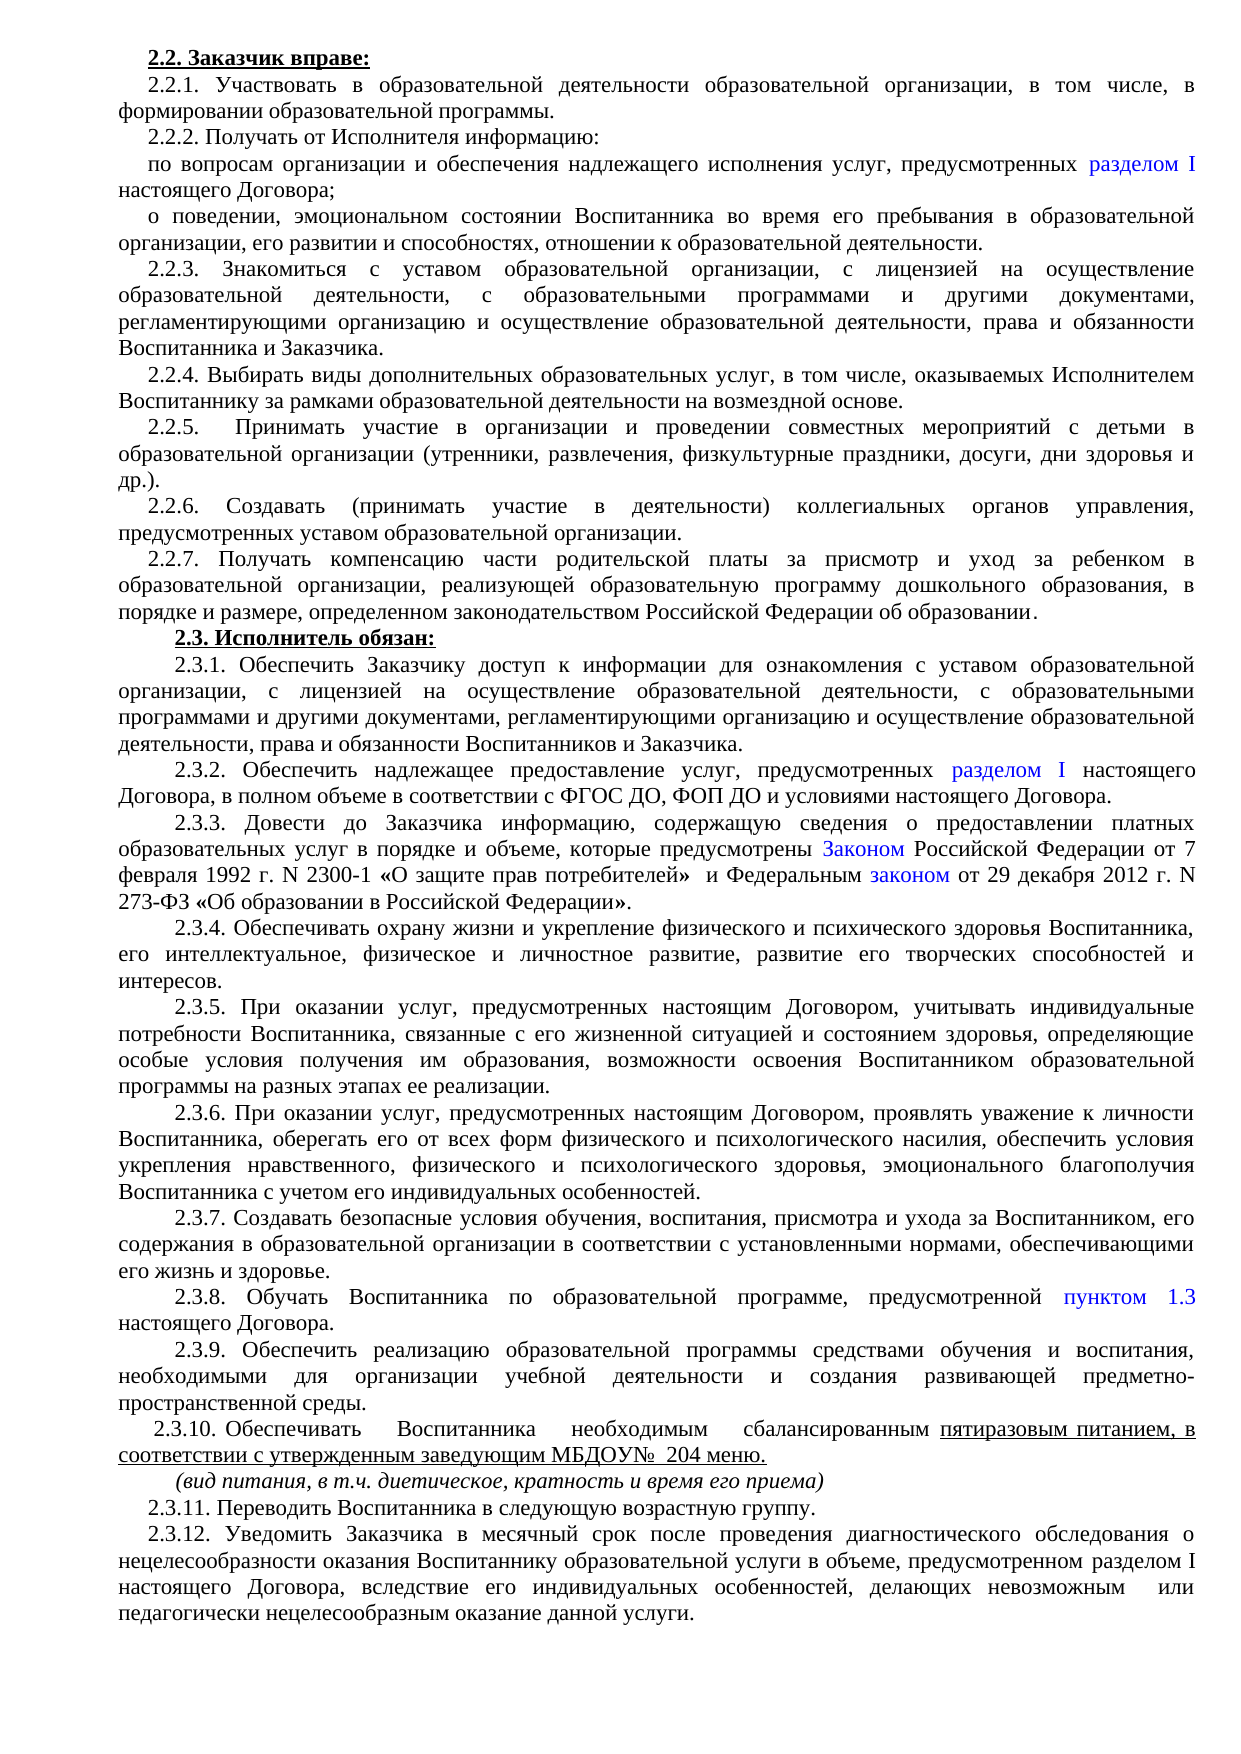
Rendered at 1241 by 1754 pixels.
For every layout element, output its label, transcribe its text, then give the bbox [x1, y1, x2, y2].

text 2.2.2. Получать от Исполнителя информацию: [118, 123, 1196, 150]
text 2.2.1. Участвовать в образовательной деятельности образовательной организации, в том числе, в формировании образовательной программы. [118, 71, 1196, 123]
text 2.2.4. Выбирать виды дополнительных образовательных услуг, в том числе, оказываемых Исполнителем Воспитаннику за рамками образовательной деятельности на возмездной основе. [118, 361, 1196, 413]
text 2.3. Исполнитель обязан: [118, 624, 1196, 651]
text 2.3.4. Обеспечивать охрану жизни и укрепление физического и психического здоровья Воспитанника, его интеллектуальное, физическое и личностное развитие, развитие его творческих способностей и интересов. [118, 914, 1196, 993]
text 2.3.8. Обучать Воспитанника по образовательной программе, предусмотренной пунктом 1.3 настоящего Договора. [118, 1283, 1196, 1336]
text 2.2.7. Получать компенсацию части родительской платы за присмотр и уход за ребенком в образовательной организации, реализующей образовательную программу дошкольного образования, в порядке и размере, определенном законодательством Российской Федерации об образовании. [118, 545, 1196, 624]
text по вопросам организации и обеспечения надлежащего исполнения услуг, предусмотренных разделом I настоящего Договора; [118, 150, 1196, 202]
text 2.3.1. Обеспечить Заказчику доступ к информации для ознакомления с уставом образовательной организации, с лицензией на осуществление образовательной деятельности, с образовательными программами и другими документами, регламентирующими организацию и осуществление образовательной деятельности, права и обязанности Воспитанников и Заказчика. [118, 651, 1196, 756]
text о поведении, эмоциональном состоянии Воспитанника во время его пребывания в образовательной организации, его развитии и способностях, отношении к образовательной деятельности. [118, 202, 1196, 255]
text 2.3.10. Обеспечивать Воспитанника необходимым сбалансированным пятиразовым питанием, в соответствии с утвержденным заведующим МБДОУ№ 204 меню. [118, 1415, 1196, 1468]
text 2.2.6. Создавать (принимать участие в деятельности) коллегиальных органов управления, предусмотренных уставом образовательной организации. [118, 492, 1196, 545]
text 2.2. Заказчик вправе: [118, 44, 1196, 71]
text 2.2.3. Знакомиться с уставом образовательной организации, с лицензией на осуществление образовательной деятельности, с образовательными программами и другими документами, регламентирующими организацию и осуществление образовательной деятельности, права и обязанности Воспитанника и Заказчика. [118, 255, 1196, 361]
text 2.3.5. При оказании услуг, предусмотренных настоящим Договором, учитывать индивидуальные потребности Воспитанника, связанные с его жизненной ситуацией и состоянием здоровья, определяющие особые условия получения им образования, возможности освоения Воспитанником образовательной программы на разных этапах ее реализации. [118, 993, 1196, 1099]
text 2.3.2. Обеспечить надлежащее предоставление услуг, предусмотренных разделом I настоящего Договора, в полном объеме в соответствии с ФГОС ДО, ФОП ДО и условиями настоящего Договора. [118, 756, 1196, 809]
text 2.3.12. Уведомить Заказчика в месячный срок после проведения диагностического обследования о нецелесообразности оказания Воспитаннику образовательной услуги в объеме, предусмотренном разделом I настоящего Договора, вследствие его индивидуальных особенностей, делающих невозможным или педагогически нецелесообразным оказание данной услуги. [118, 1520, 1196, 1626]
text 2.3.3. Довести до Заказчика информацию, содержащую сведения о предоставлении платных образовательных услуг в порядке и объеме, которые предусмотрены Законом Российской Федерации от 7 февраля 1992 г. N 2300-1 «О защите прав потребителей» и Федеральным законом от 29 декабря 2012 г. N 273-ФЗ «Об образовании в Российской Федерации». [118, 809, 1196, 914]
text 2.3.11. Переводить Воспитанника в следующую возрастную группу. [118, 1494, 1196, 1520]
text 2.2.5. Принимать участие в организации и проведении совместных мероприятий с детьми в образовательной организации (утренники, развлечения, физкультурные праздники, досуги, дни здоровья и др.). [118, 413, 1196, 492]
text 2.3.6. При оказании услуг, предусмотренных настоящим Договором, проявлять уважение к личности Воспитанника, оберегать его от всех форм физического и психологического насилия, обеспечить условия укрепления нравственного, физического и психологического здоровья, эмоционального благополучия Воспитанника с учетом его индивидуальных особенностей. [118, 1099, 1196, 1204]
text (вид питания, в т.ч. диетическое, кратность и время его приема) [118, 1468, 1196, 1494]
text 2.3.7. Создавать безопасные условия обучения, воспитания, присмотра и ухода за Воспитанником, его содержания в образовательной организации в соответствии с установленными нормами, обеспечивающими его жизнь и здоровье. [118, 1204, 1196, 1283]
text 2.3.9. Обеспечить реализацию образовательной программы средствами обучения и воспитания, необходимыми для организации учебной деятельности и создания развивающей предметно-пространственной среды. [118, 1336, 1196, 1415]
